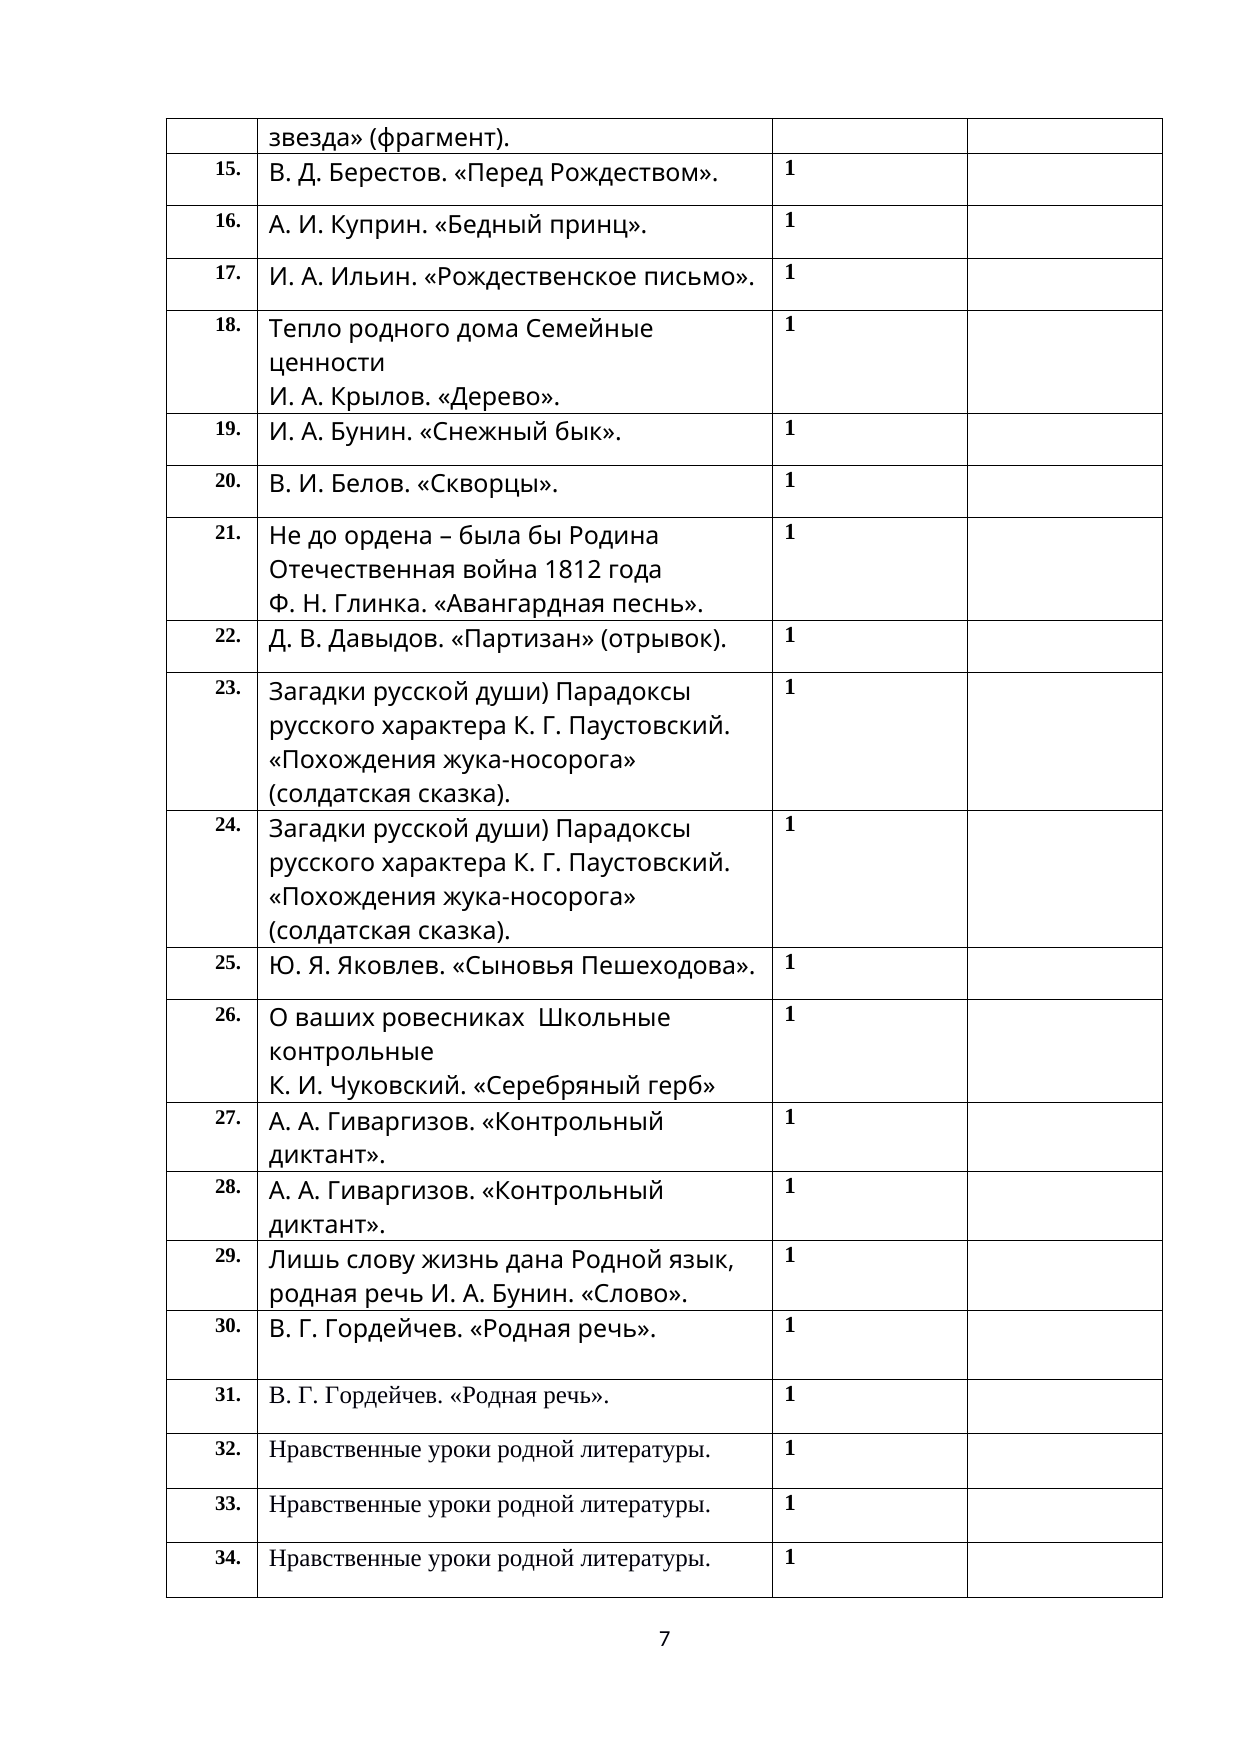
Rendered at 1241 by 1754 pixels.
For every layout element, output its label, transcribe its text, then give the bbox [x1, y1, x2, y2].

table_cell [167, 811, 257, 947]
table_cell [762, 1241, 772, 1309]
table_cell И. А. Бунин. «Снежный бык». [258, 414, 772, 465]
table_cell [968, 1241, 1162, 1309]
table_cell [167, 206, 257, 257]
table_cell [167, 414, 257, 465]
table_cell [968, 311, 1162, 413]
table_cell [968, 948, 1162, 999]
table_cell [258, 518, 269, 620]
table_cell 1 [773, 673, 967, 809]
table_cell 1 [773, 414, 967, 465]
table_cell [167, 1000, 257, 1102]
table_cell Ю. Я. Яковлев. «Сыновья Пешеходова». [258, 948, 772, 999]
table_cell 1 [773, 1543, 967, 1597]
table_cell [167, 154, 257, 205]
table_cell [167, 1241, 257, 1309]
table_cell 1 [773, 1000, 967, 1102]
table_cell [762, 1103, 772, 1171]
table_cell [968, 1172, 1162, 1240]
table_cell [167, 621, 257, 672]
table_cell 1 [773, 811, 967, 947]
table_cell [968, 1311, 1162, 1379]
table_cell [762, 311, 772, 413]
table_cell [167, 466, 257, 517]
table_cell В. Д. Берестов. «Перед Рождеством». [258, 154, 772, 205]
table_cell 1 [773, 1103, 967, 1171]
table_cell Нравственные уроки родной литературы. [258, 1543, 772, 1597]
table_cell [968, 414, 1162, 465]
table_cell А. И. Куприн. «Бедный принц». [258, 206, 772, 257]
table_cell [167, 1311, 257, 1379]
table_cell [167, 119, 257, 153]
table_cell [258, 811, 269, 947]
table_cell [968, 621, 1162, 672]
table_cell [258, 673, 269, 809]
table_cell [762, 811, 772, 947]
table_cell [968, 466, 1162, 517]
table_cell 1 [773, 259, 967, 309]
table_cell [968, 518, 1162, 620]
table_cell 1 [773, 119, 967, 153]
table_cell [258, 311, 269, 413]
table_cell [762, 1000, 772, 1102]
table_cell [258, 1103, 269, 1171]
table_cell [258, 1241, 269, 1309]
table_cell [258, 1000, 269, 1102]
table_cell [167, 259, 257, 309]
table_cell [167, 948, 257, 999]
table_cell 1 [773, 1434, 967, 1488]
table_cell [167, 1103, 257, 1171]
table_cell [968, 1103, 1162, 1171]
table_cell [968, 811, 1162, 947]
table_cell 1 [773, 1489, 967, 1542]
table_cell Нравственные уроки родной литературы. [258, 1434, 772, 1488]
table_cell [167, 311, 257, 413]
table_cell 1 [773, 154, 967, 205]
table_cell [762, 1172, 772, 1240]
table_cell [968, 119, 1162, 153]
table_cell 1 [773, 948, 967, 999]
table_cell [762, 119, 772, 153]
table_cell [167, 673, 257, 809]
table_cell 1 [773, 1311, 967, 1379]
table_cell [167, 1543, 257, 1597]
table_cell [968, 259, 1162, 309]
table_cell 1 [773, 466, 967, 517]
table_cell [968, 1543, 1162, 1597]
table_cell 1 [773, 621, 967, 672]
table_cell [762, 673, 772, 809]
table_cell 1 [773, 311, 967, 413]
table_cell [968, 1000, 1162, 1102]
table_cell Нравственные уроки родной литературы. [258, 1489, 772, 1542]
table_cell [968, 1489, 1162, 1542]
table_cell В. Г. Гордейчев. «Родная речь». [258, 1380, 772, 1433]
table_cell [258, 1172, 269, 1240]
table_cell [968, 1380, 1162, 1433]
table_cell В. И. Белов. «Скворцы». [258, 466, 772, 517]
table_cell 1 [773, 1380, 967, 1433]
table_cell [167, 518, 257, 620]
table_cell [167, 1434, 257, 1488]
table_cell [167, 1172, 257, 1240]
table_cell 1 [773, 206, 967, 257]
table_cell [167, 1489, 257, 1542]
table_cell [968, 206, 1162, 257]
table_cell [968, 673, 1162, 809]
table_cell [167, 1380, 257, 1433]
table_cell [968, 154, 1162, 205]
table_cell 1 [773, 518, 967, 620]
table_cell И. А. Ильин. «Рождественское письмо». [258, 259, 772, 309]
table_cell Д. В. Давыдов. «Партизан» (отрывок). [258, 621, 772, 672]
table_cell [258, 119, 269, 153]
table_cell 1 [773, 1172, 967, 1240]
table_cell [968, 1434, 1162, 1488]
table_cell 1 [773, 1241, 967, 1309]
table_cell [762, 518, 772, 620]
